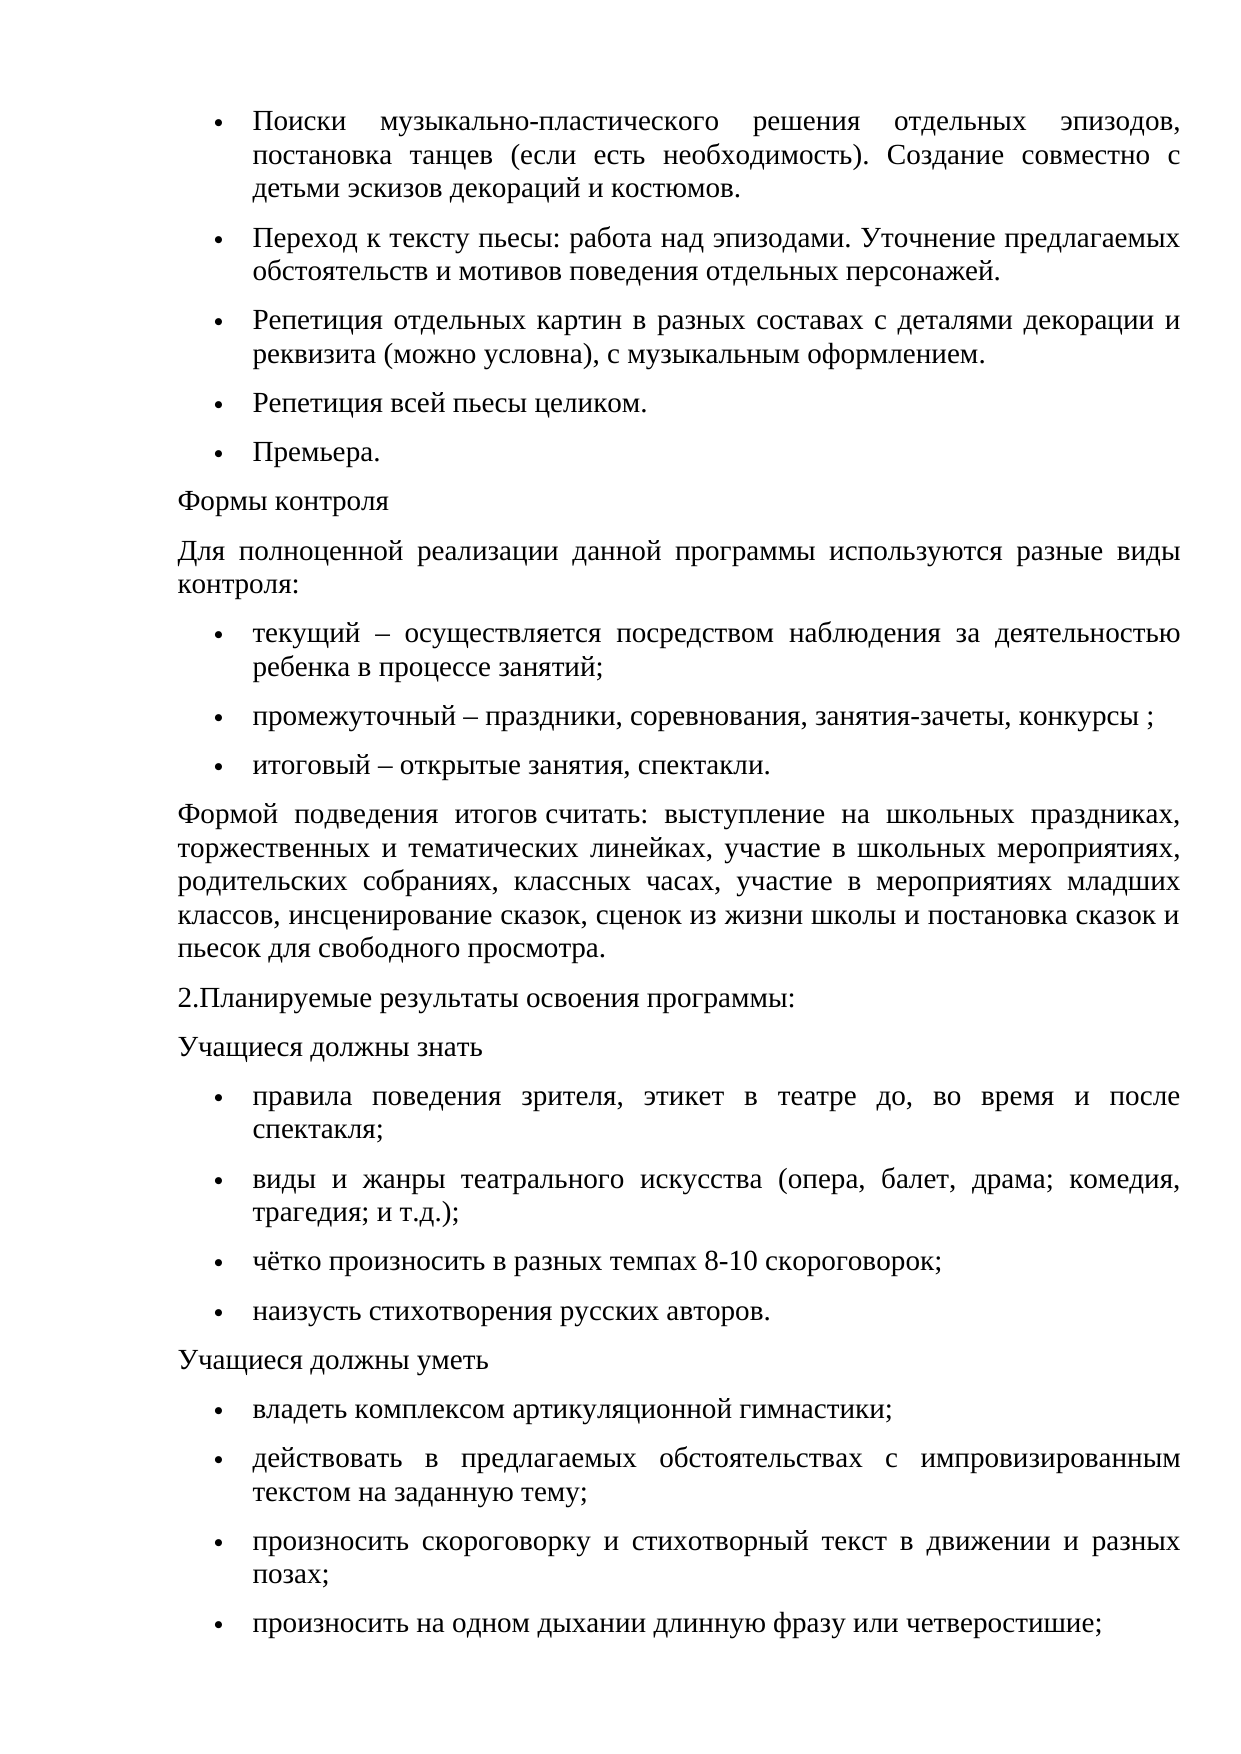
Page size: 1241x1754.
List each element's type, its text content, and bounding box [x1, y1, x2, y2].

list чётко произносить в разных темпах 8-10 скороговорок; [215, 1243, 1181, 1277]
list текущий – осуществляется посредством наблюдения за деятельностью ребенка в процессе занятий; [215, 615, 1181, 682]
list Репетиция отдельных картин в разных составах с деталями декорации и реквизита (можно условна), с музыкальным оформлением. [215, 302, 1181, 369]
text Учащиеся должны уметь [177, 1342, 1181, 1375]
list Поиски музыкально-пластического решения отдельных эпизодов, постановка танцев (если есть необходимость). Создание совместно с детьми эскизов декораций и костюмов. [215, 103, 1181, 204]
list промежуточный – праздники, соревнования, занятия-зачеты, конкурсы ; [215, 698, 1181, 732]
list Переход к тексту пьесы: работа над эпизодами. Уточнение предлагаемых обстоятельств и мотивов поведения отдельных персонажей. [215, 220, 1181, 287]
list наизусть стихотворения русских авторов. [215, 1293, 1181, 1326]
list итоговый – открытые занятия, спектакли. [215, 747, 1181, 781]
list произносить на одном дыхании длинную фразу или четверостишие; [215, 1606, 1181, 1639]
list произносить скороговорку и стихотворный текст в движении и разных позах; [215, 1523, 1181, 1590]
text Учащиеся должны знать [177, 1029, 1181, 1062]
list действовать в предлагаемых обстоятельствах с импровизированным текстом на заданную тему; [215, 1440, 1181, 1507]
text 2.Планируемые результаты освоения программы: [177, 980, 1181, 1013]
list владеть комплексом артикуляционной гимнастики; [215, 1391, 1181, 1424]
list виды и жанры театрального искусства (опера, балет, драма; комедия, трагедия; и т.д.); [215, 1161, 1181, 1228]
text Формой подведения итогов считать: выступление на школьных праздниках, торжественных и тематических линейках, участие в школьных мероприятиях, родительских собраниях, классных часах, участие в мероприятиях младших классов, инсценирование сказок, сценок из жизни школы и постановка сказок и пьесок для свободного просмотра. [177, 796, 1181, 964]
list правила поведения зрителя, этикет в театре до, во время и после спектакля; [215, 1078, 1181, 1145]
list Репетиция всей пьесы целиком. [215, 385, 1181, 419]
list Премьера. [215, 434, 1181, 468]
text Для полноценной реализации данной программы используются разные виды контроля: [177, 533, 1181, 600]
text Формы контроля [177, 483, 1181, 517]
